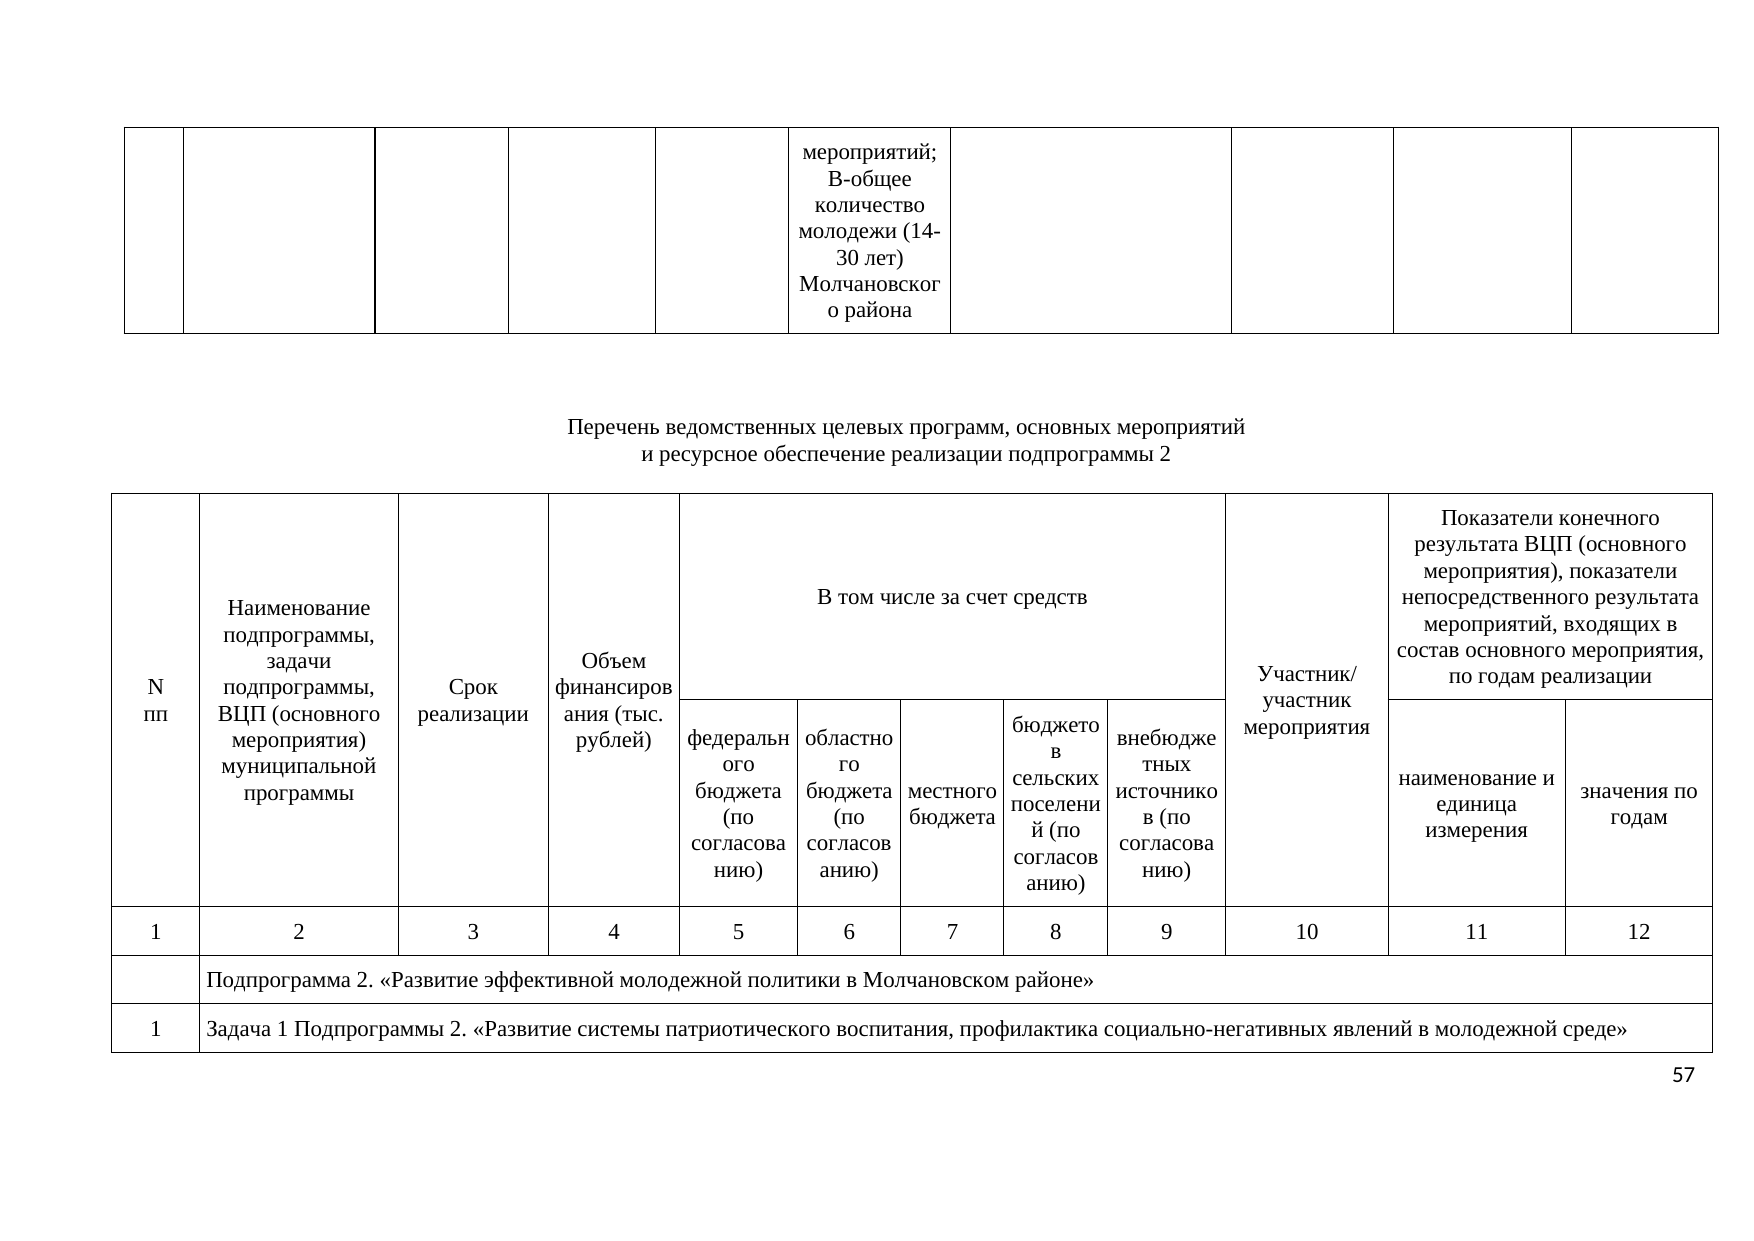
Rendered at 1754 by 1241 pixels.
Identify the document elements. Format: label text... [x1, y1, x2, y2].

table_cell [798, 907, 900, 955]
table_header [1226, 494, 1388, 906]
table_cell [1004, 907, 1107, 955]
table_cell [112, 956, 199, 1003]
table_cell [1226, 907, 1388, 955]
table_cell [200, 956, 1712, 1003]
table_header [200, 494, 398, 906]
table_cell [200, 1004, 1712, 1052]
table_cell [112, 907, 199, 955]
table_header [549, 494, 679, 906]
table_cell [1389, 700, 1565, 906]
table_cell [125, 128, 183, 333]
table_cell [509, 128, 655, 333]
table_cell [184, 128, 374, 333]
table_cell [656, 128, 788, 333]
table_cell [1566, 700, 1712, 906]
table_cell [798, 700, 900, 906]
text Перечень ведомственных целевых программ, основных мероприятий [118, 413, 1695, 440]
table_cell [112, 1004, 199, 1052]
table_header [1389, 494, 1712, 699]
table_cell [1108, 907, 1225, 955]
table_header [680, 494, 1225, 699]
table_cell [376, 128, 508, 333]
text и ресурсное обеспечение реализации подпрограммы 2 [118, 440, 1695, 466]
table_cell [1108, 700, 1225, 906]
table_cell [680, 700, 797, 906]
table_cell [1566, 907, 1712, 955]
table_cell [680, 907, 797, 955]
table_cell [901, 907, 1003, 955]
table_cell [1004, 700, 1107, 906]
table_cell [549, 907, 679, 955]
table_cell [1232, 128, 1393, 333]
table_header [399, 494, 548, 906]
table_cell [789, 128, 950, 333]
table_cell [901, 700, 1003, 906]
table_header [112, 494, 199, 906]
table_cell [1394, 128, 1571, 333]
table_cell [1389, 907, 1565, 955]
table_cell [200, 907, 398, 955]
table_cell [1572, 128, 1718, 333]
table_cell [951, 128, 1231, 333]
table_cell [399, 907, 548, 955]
